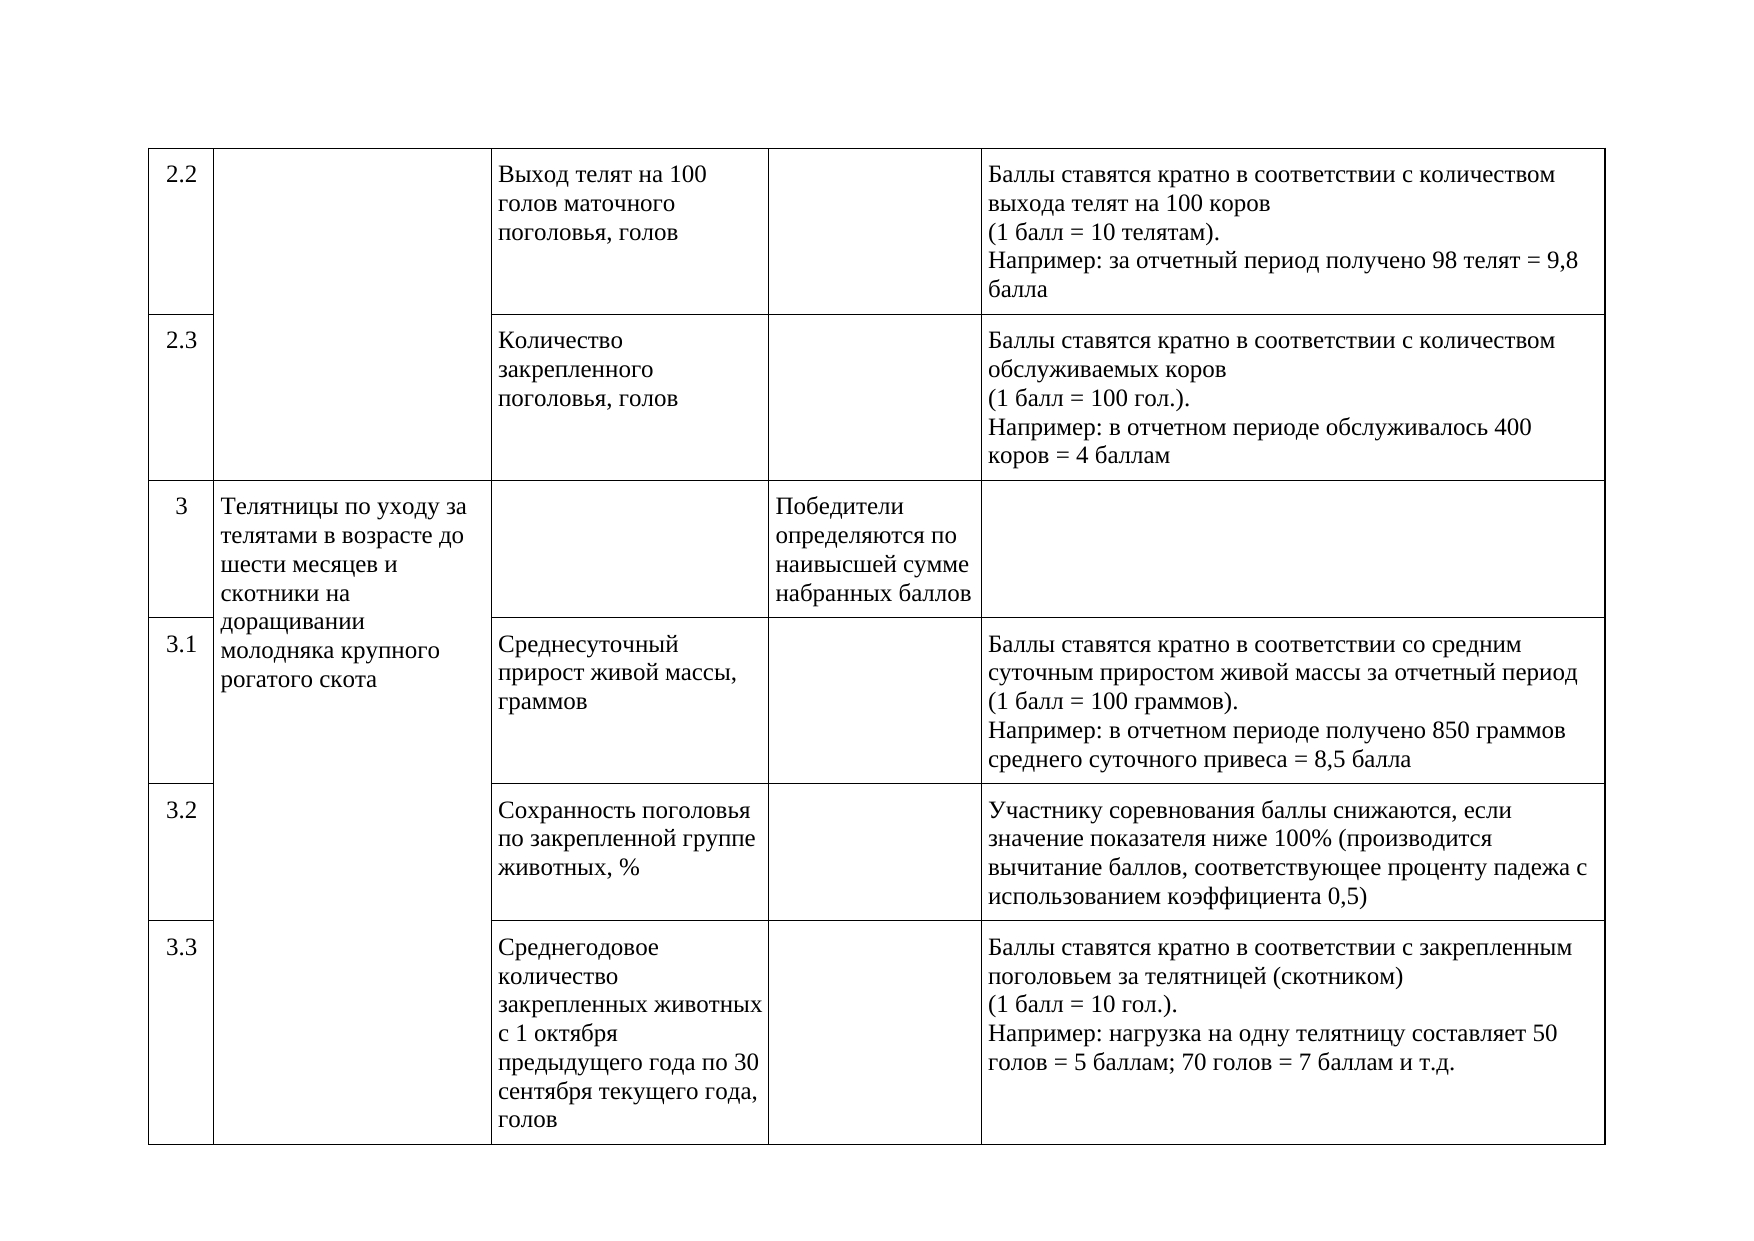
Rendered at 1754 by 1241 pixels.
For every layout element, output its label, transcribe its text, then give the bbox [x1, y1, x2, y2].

table_cell Победители определяются по наивысшей сумме набранных баллов [769, 481, 981, 617]
table_cell [769, 315, 981, 480]
table_cell Сохранность поголовья по закрепленной группе животных, % [492, 784, 768, 920]
table_cell 2.2 [149, 149, 213, 314]
table_cell Баллы ставятся кратно в соответствии со средним суточным приростом живой массы за отчетный период (1 балл = 100 граммов). Например: в отчетном периоде получено 850 граммов среднего суточного привеса = 8,5 балла [982, 618, 1604, 783]
table_cell [769, 618, 981, 783]
table_cell Баллы ставятся кратно в соответствии с закрепленным поголовьем за телятницей (скотником) (1 балл = 10 гол.). Например: нагрузка на одну телятницу составляет 50 голов = 5 баллам; 70 голов = 7 баллам и т.д. [982, 921, 1604, 1144]
table_cell 3 [149, 481, 213, 617]
table_cell Выход телят на 100 голов маточного поголовья, голов [492, 149, 768, 314]
table_cell 2.3 [149, 315, 213, 480]
table_cell 3.2 [149, 784, 213, 920]
table_cell [492, 481, 768, 617]
table_cell Баллы ставятся кратно в соответствии с количеством обслуживаемых коров (1 балл = 100 гол.). Например: в отчетном периоде обслуживалось 400 коров = 4 баллам [982, 315, 1604, 480]
table_cell [769, 921, 981, 1144]
table_cell [769, 149, 981, 314]
table_cell Телятницы по уходу за телятами в возрасте до шести месяцев и скотники на доращивании молодняка крупного рогатого скота [214, 481, 491, 1144]
table_cell Участнику соревнования баллы снижаются, если значение показателя ниже 100% (производится вычитание баллов, соответствующее проценту падежа с использованием коэффициента 0,5) [982, 784, 1604, 920]
table_cell [769, 784, 981, 920]
table_cell Среднегодовое количество закрепленных животных с 1 октября предыдущего года по 30 сентября текущего года, голов [492, 921, 768, 1144]
table_cell Среднесуточный прирост живой массы, граммов [492, 618, 768, 783]
table_cell [982, 481, 1604, 617]
table_cell Баллы ставятся кратно в соответствии с количеством выхода телят на 100 коров (1 балл = 10 телятам). Например: за отчетный период получено 98 телят = 9,8 балла [982, 149, 1604, 314]
table_cell 3.3 [149, 921, 213, 1144]
table_cell 3.1 [149, 618, 213, 783]
table_cell Количество закрепленного поголовья, голов [492, 315, 768, 480]
